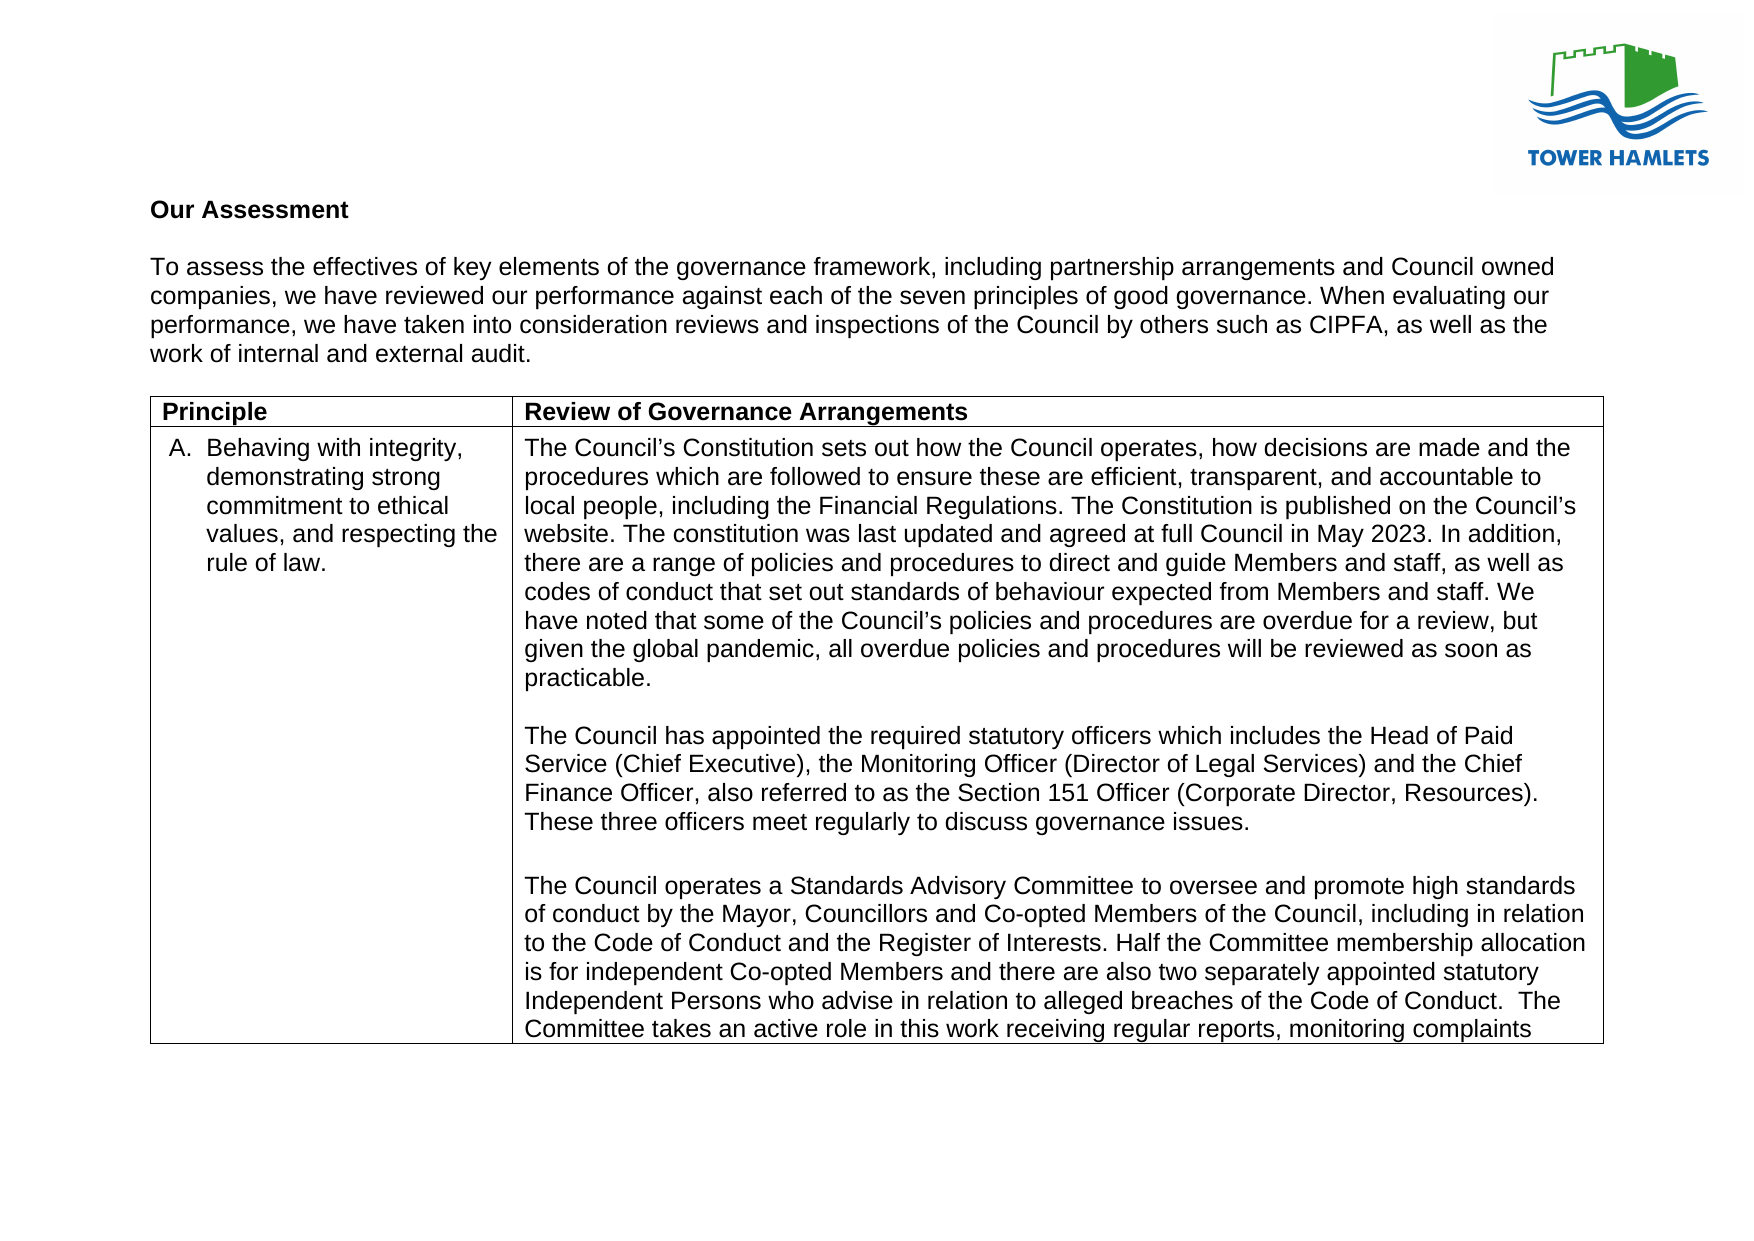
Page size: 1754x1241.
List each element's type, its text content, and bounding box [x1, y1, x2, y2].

text To assess the effectives of key elements of the governance framework, including partnership arrangements and Council owned companies, we have reviewed our performance against each of the seven principles of good governance. When evaluating our performance, we have taken into consideration reviews and inspections of the Council by others such as CIPFA, as well as the work of internal and external audit. [150, 252, 1604, 367]
table_header Principle [151, 397, 512, 426]
picture [1492, 14, 1745, 195]
table_header Review of Governance Arrangements [513, 397, 1603, 426]
text Our Assessment [150, 195, 1604, 223]
table_cell Behaving with integrity, demonstrating strong commitment to ethical values, and respecting the rule of law. [151, 427, 512, 1043]
